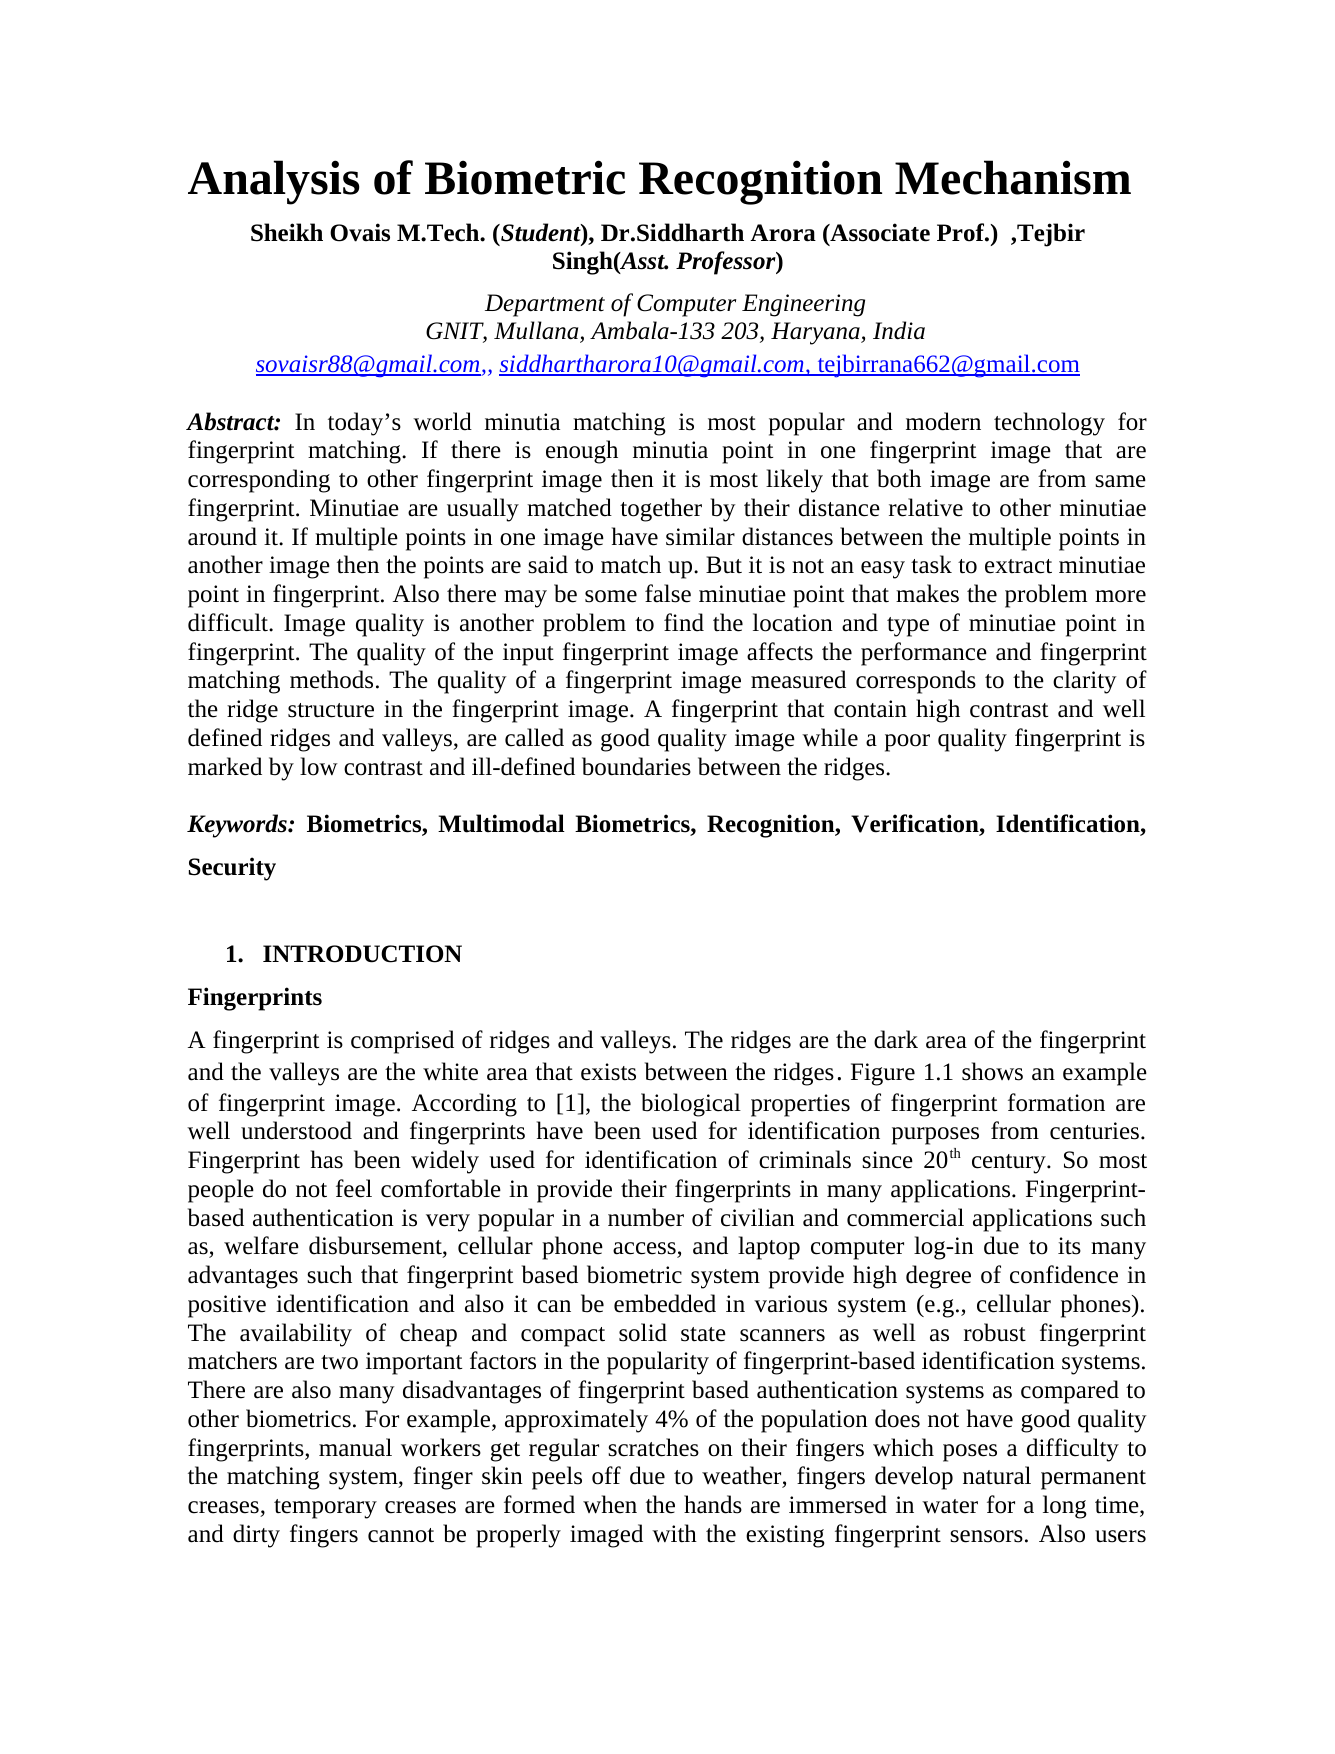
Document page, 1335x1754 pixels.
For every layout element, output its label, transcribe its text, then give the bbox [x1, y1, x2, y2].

list INTRODUCTION [225, 939, 1147, 967]
text Abstract: In today’s world minutia matching is most popular and modern technology for fingerprint matching. If there is enough minutia point in one fingerprint image that are corresponding to other fingerprint image then it is most likely that both image are from same fingerprint. Minutiae are usually matched together by their distance relative to other minutiae around it. If multiple points in one image have similar distances between the multiple points in another image then the points are said to match up. But it is not an easy task to extract minutiae point in fingerprint. Also there may be some false minutiae point that makes the problem more difficult. Image quality is another problem to find the location and type of minutiae point in fingerprint. The quality of the input fingerprint image affects the performance and fingerprint matching methods. The quality of a fingerprint image measured corresponds to the clarity of the ridge structure in the fingerprint image. A fingerprint that contain high contrast and well defined ridges and valleys, are called as good quality image while a poor quality fingerprint is marked by low contrast and ill-defined boundaries between the ridges. [187, 407, 1147, 781]
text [187, 1025, 1147, 1548]
text Department of Computer Engineering [187, 288, 1163, 316]
text sovaisr88@gmail.com,, siddhartharora10@gmail.com, tejbirrana662@gmail.com [187, 349, 1147, 378]
text Analysis of Biometric Recognition Mechanism [187, 150, 1147, 205]
text Keywords: Biometrics, Multimodal Biometrics, Recognition, Verification, Identification, Security [187, 809, 1147, 881]
text Sheikh Ovais M.Tech. (Student), Dr.Siddharth Arora (Associate Prof.) ,Tejbir Singh(Asst. Professor) [187, 218, 1147, 275]
text GNIT, Mullana, Ambala-133 203, Haryana, India [187, 316, 1163, 345]
text Fingerprints [187, 982, 1147, 1011]
